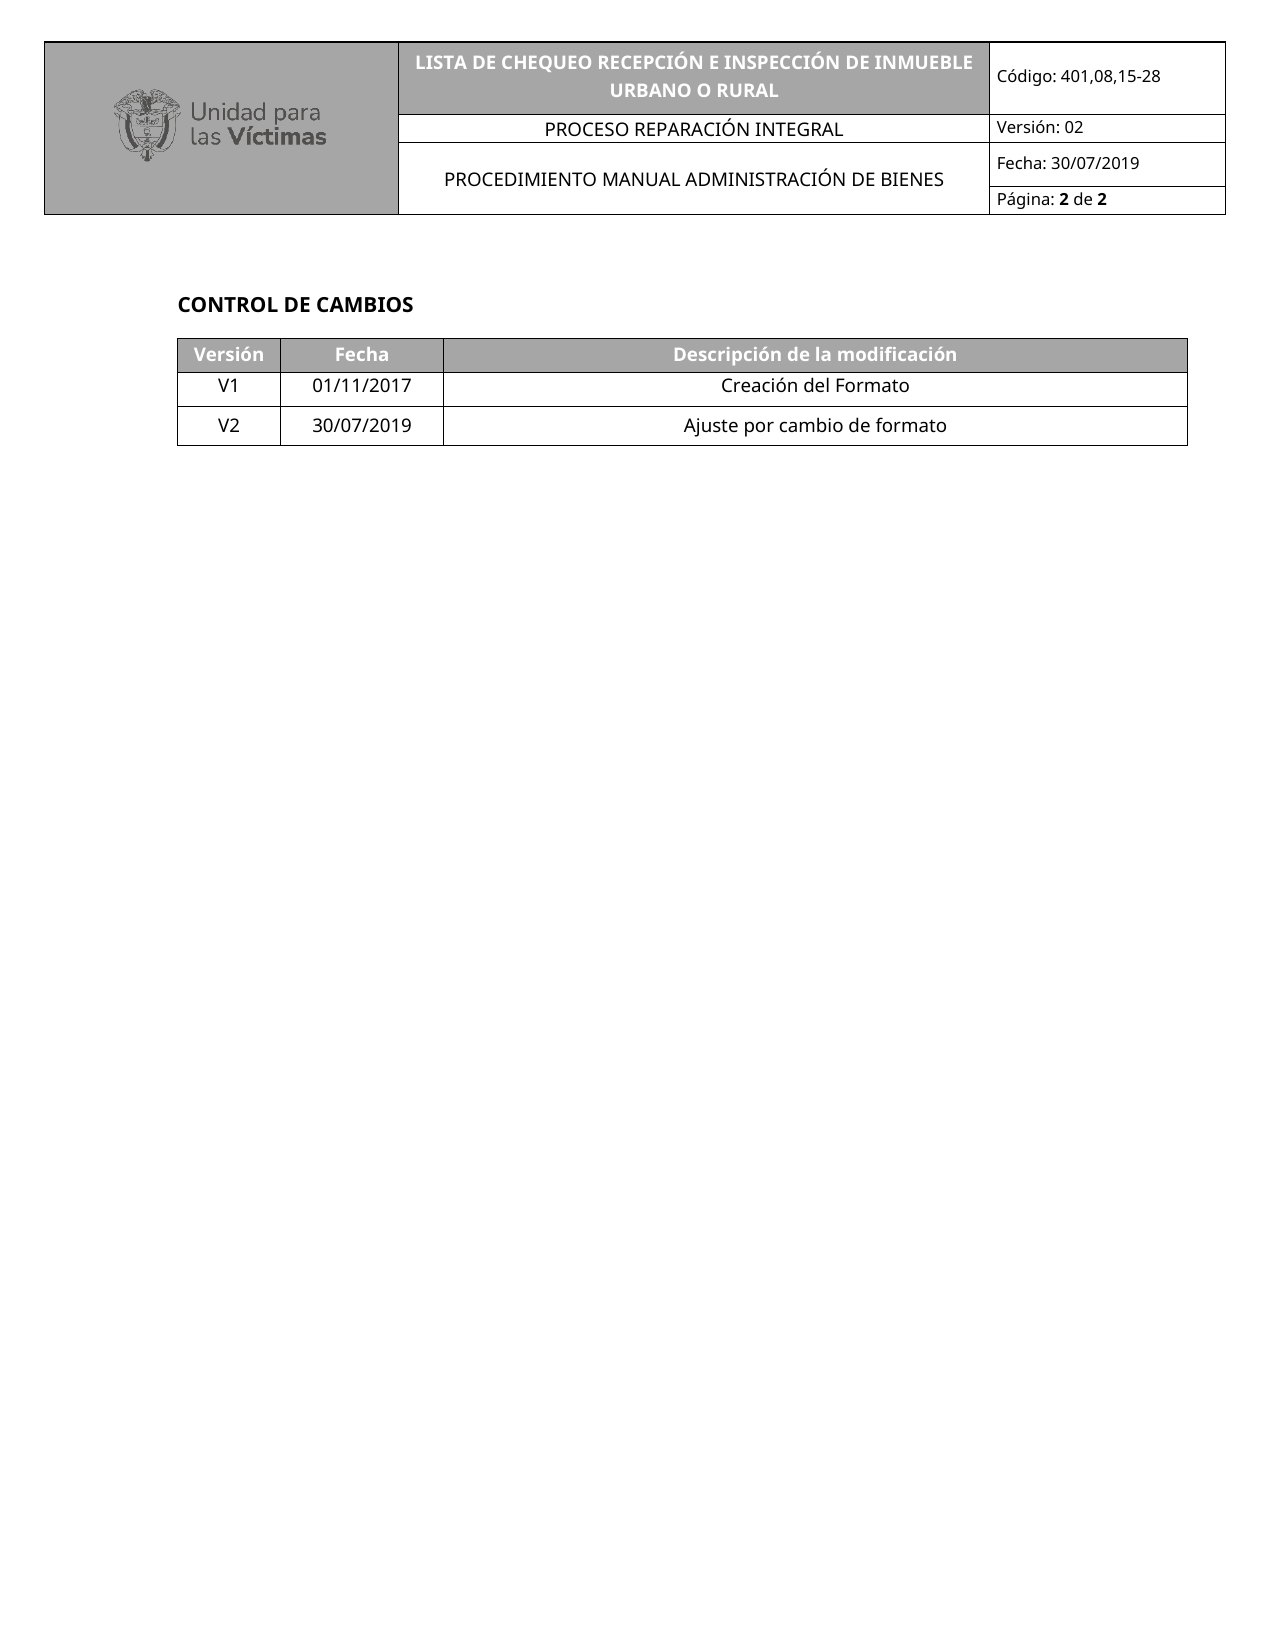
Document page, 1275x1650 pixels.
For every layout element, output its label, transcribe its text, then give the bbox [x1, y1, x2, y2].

picture [110, 85, 333, 167]
table_header Descripción de la modificación [444, 339, 1187, 372]
table_cell V2 [178, 407, 280, 445]
table_header Fecha [281, 339, 443, 372]
table_cell Ajuste por cambio de formato [444, 407, 1187, 445]
table_header Versión [178, 339, 280, 372]
table_cell Creación del Formato [444, 373, 1187, 406]
text CONTROL DE CAMBIOS [177, 291, 1098, 319]
table_cell 01/11/2017 [281, 373, 443, 406]
table_cell 30/07/2019 [281, 407, 443, 445]
table_cell V1 [178, 373, 280, 406]
